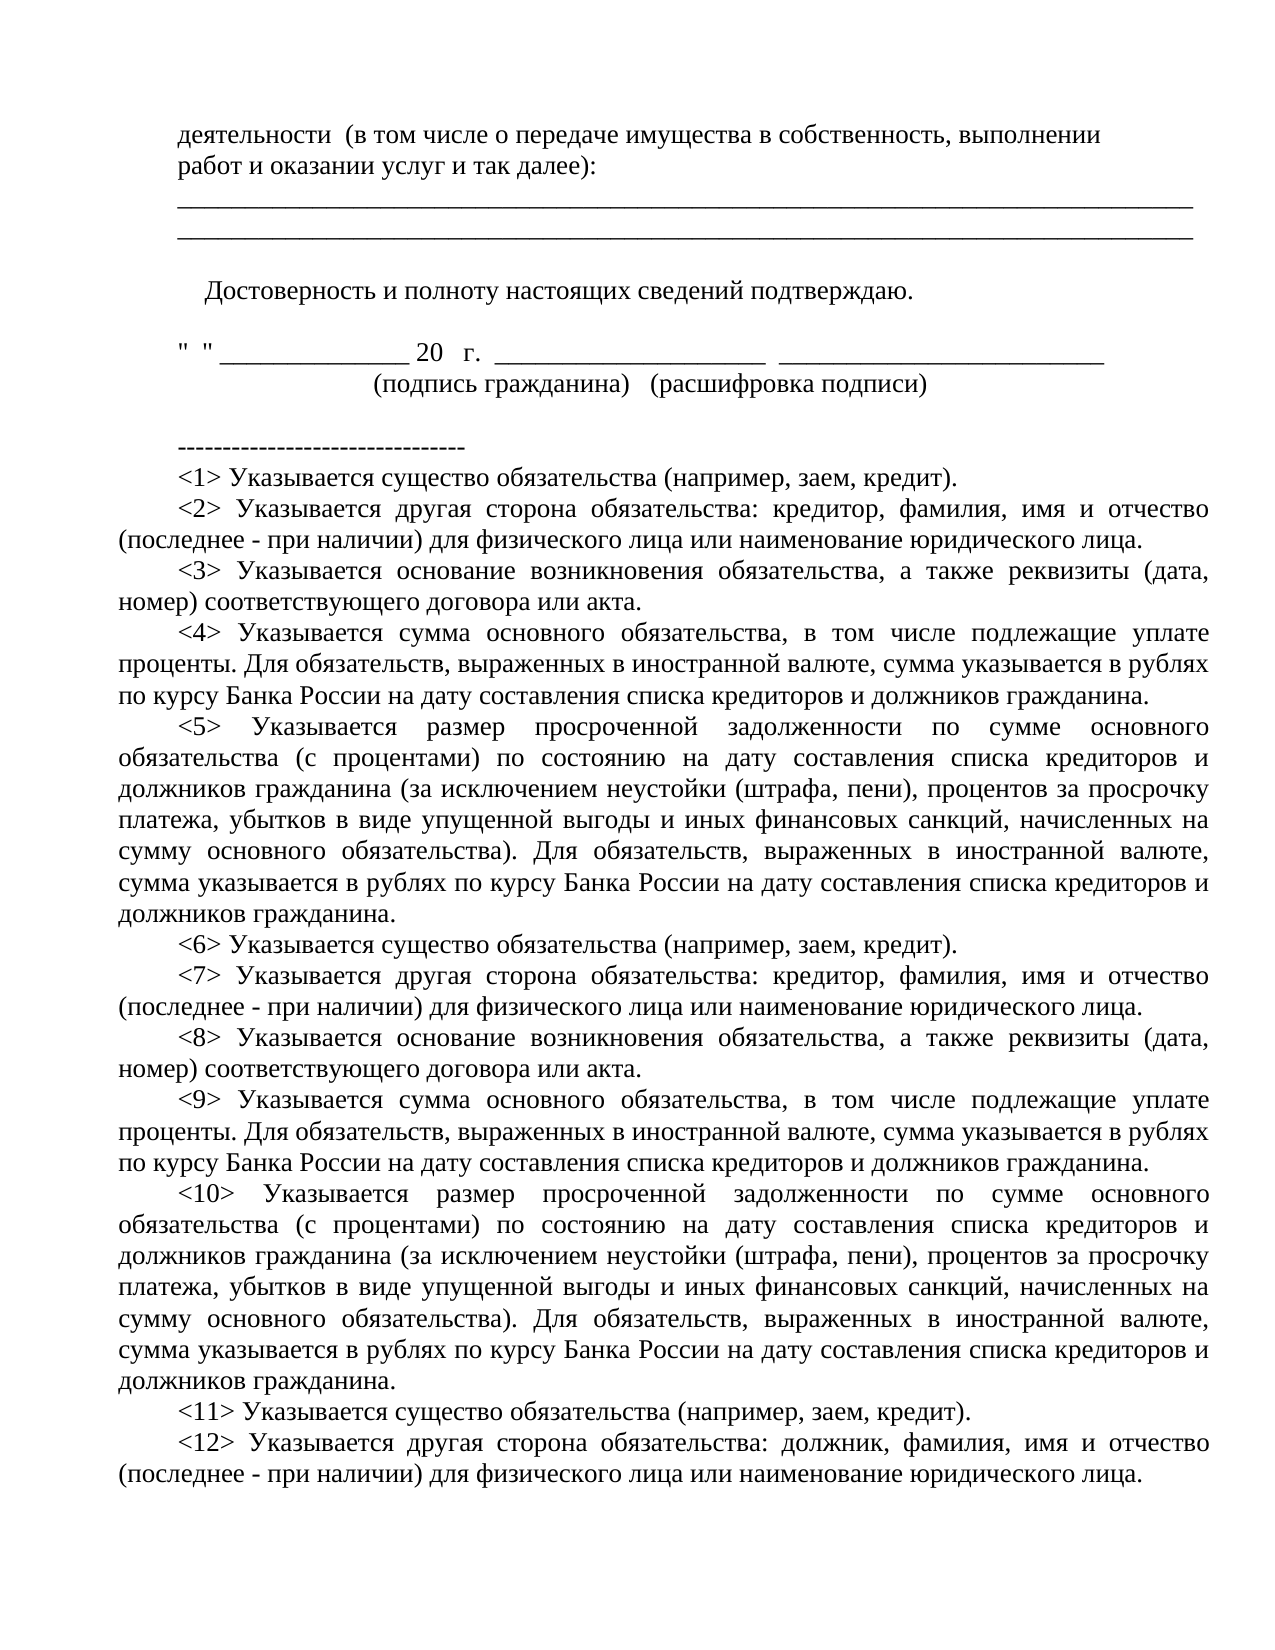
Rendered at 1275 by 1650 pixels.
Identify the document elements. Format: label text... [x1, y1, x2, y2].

text ___________________________________________________________________________ [118, 180, 1211, 212]
text " " ______________ 20 г. ____________________ ________________________ [118, 336, 1211, 367]
text <1> Указывается существо обязательства (например, заем, кредит). [118, 461, 1211, 492]
text <5> Указывается размер просроченной задолженности по сумме основного обязательства (с процентами) по состоянию на дату составления списка кредиторов и должников гражданина (за исключением неустойки (штрафа, пени), процентов за просрочку платежа, убытков в виде упущенной выгоды и иных финансовых санкций, начисленных на сумму основного обязательства). Для обязательств, выраженных в иностранной валюте, сумма указывается в рублях по курсу Банка России на дату составления списка кредиторов и должников гражданина. [118, 710, 1211, 928]
text ___________________________________________________________________________ [118, 212, 1211, 243]
text Достоверность и полноту настоящих сведений подтверждаю. [118, 274, 1211, 305]
text <6> Указывается существо обязательства (например, заем, кредит). [118, 928, 1211, 959]
text <9> Указывается сумма основного обязательства, в том числе подлежащие уплате проценты. Для обязательств, выраженных в иностранной валюте, сумма указывается в рублях по курсу Банка России на дату составления списка кредиторов и должников гражданина. [118, 1084, 1211, 1177]
text <3> Указывается основание возникновения обязательства, а также реквизиты (дата, номер) соответствующего договора или акта. [118, 554, 1211, 616]
text деятельности (в том числе о передаче имущества в собственность, выполнении [118, 118, 1211, 149]
text <4> Указывается сумма основного обязательства, в том числе подлежащие уплате проценты. Для обязательств, выраженных в иностранной валюте, сумма указывается в рублях по курсу Банка России на дату составления списка кредиторов и должников гражданина. [118, 616, 1211, 710]
text <12> Указывается другая сторона обязательства: должник, фамилия, имя и отчество (последнее - при наличии) для физического лица или наименование юридического лица. [118, 1426, 1211, 1488]
text -------------------------------- [118, 429, 1211, 461]
text <2> Указывается другая сторона обязательства: кредитор, фамилия, имя и отчество (последнее - при наличии) для физического лица или наименование юридического лица. [118, 492, 1211, 554]
text <7> Указывается другая сторона обязательства: кредитор, фамилия, имя и отчество (последнее - при наличии) для физического лица или наименование юридического лица. [118, 959, 1211, 1021]
text (подпись гражданина) (расшифровка подписи) [118, 367, 1211, 398]
text <10> Указывается размер просроченной задолженности по сумме основного обязательства (с процентами) по состоянию на дату составления списка кредиторов и должников гражданина (за исключением неустойки (штрафа, пени), процентов за просрочку платежа, убытков в виде упущенной выгоды и иных финансовых санкций, начисленных на сумму основного обязательства). Для обязательств, выраженных в иностранной валюте, сумма указывается в рублях по курсу Банка России на дату составления списка кредиторов и должников гражданина. [118, 1177, 1211, 1395]
text <11> Указывается существо обязательства (например, заем, кредит). [118, 1395, 1211, 1426]
text <8> Указывается основание возникновения обязательства, а также реквизиты (дата, номер) соответствующего договора или акта. [118, 1021, 1211, 1084]
text работ и оказании услуг и так далее): [118, 149, 1211, 180]
